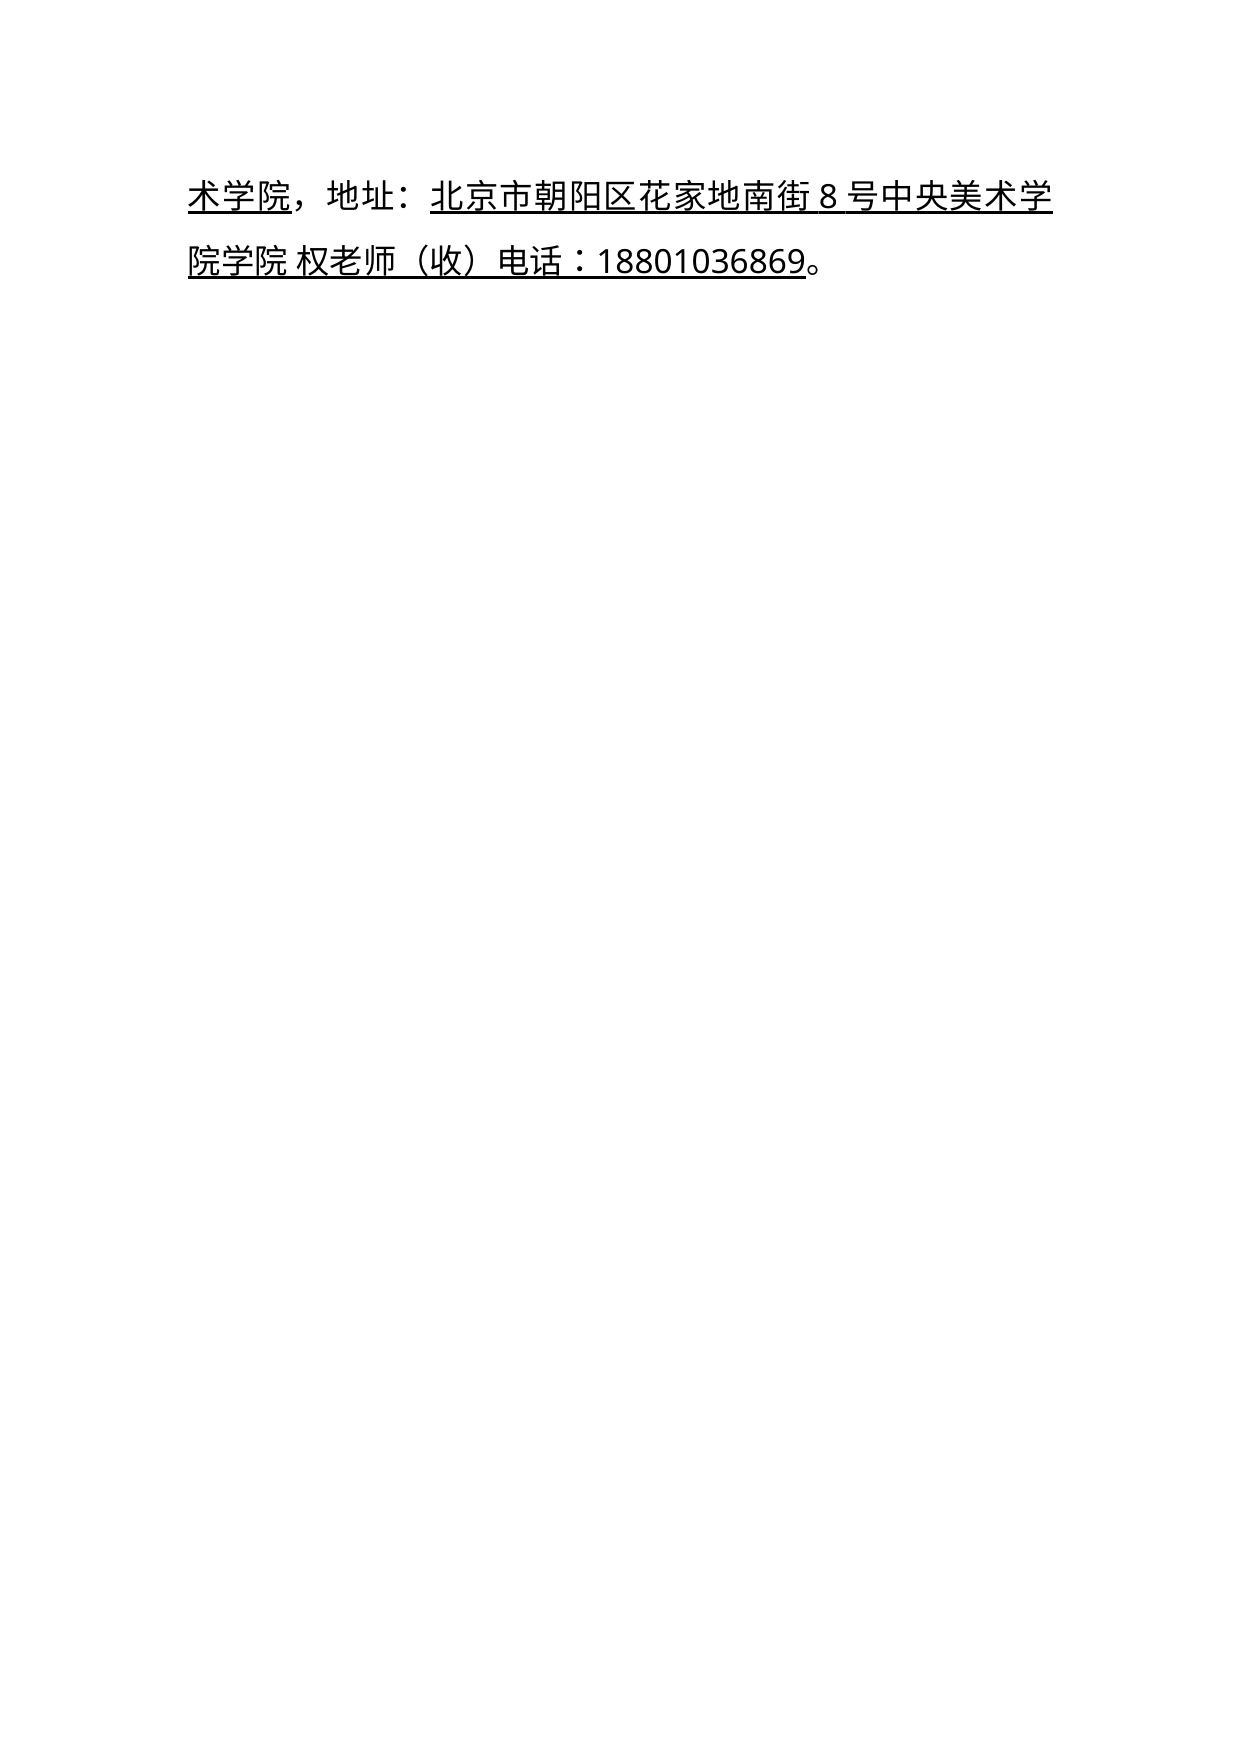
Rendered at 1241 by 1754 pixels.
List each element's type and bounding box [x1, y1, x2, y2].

text [187, 162, 1053, 292]
